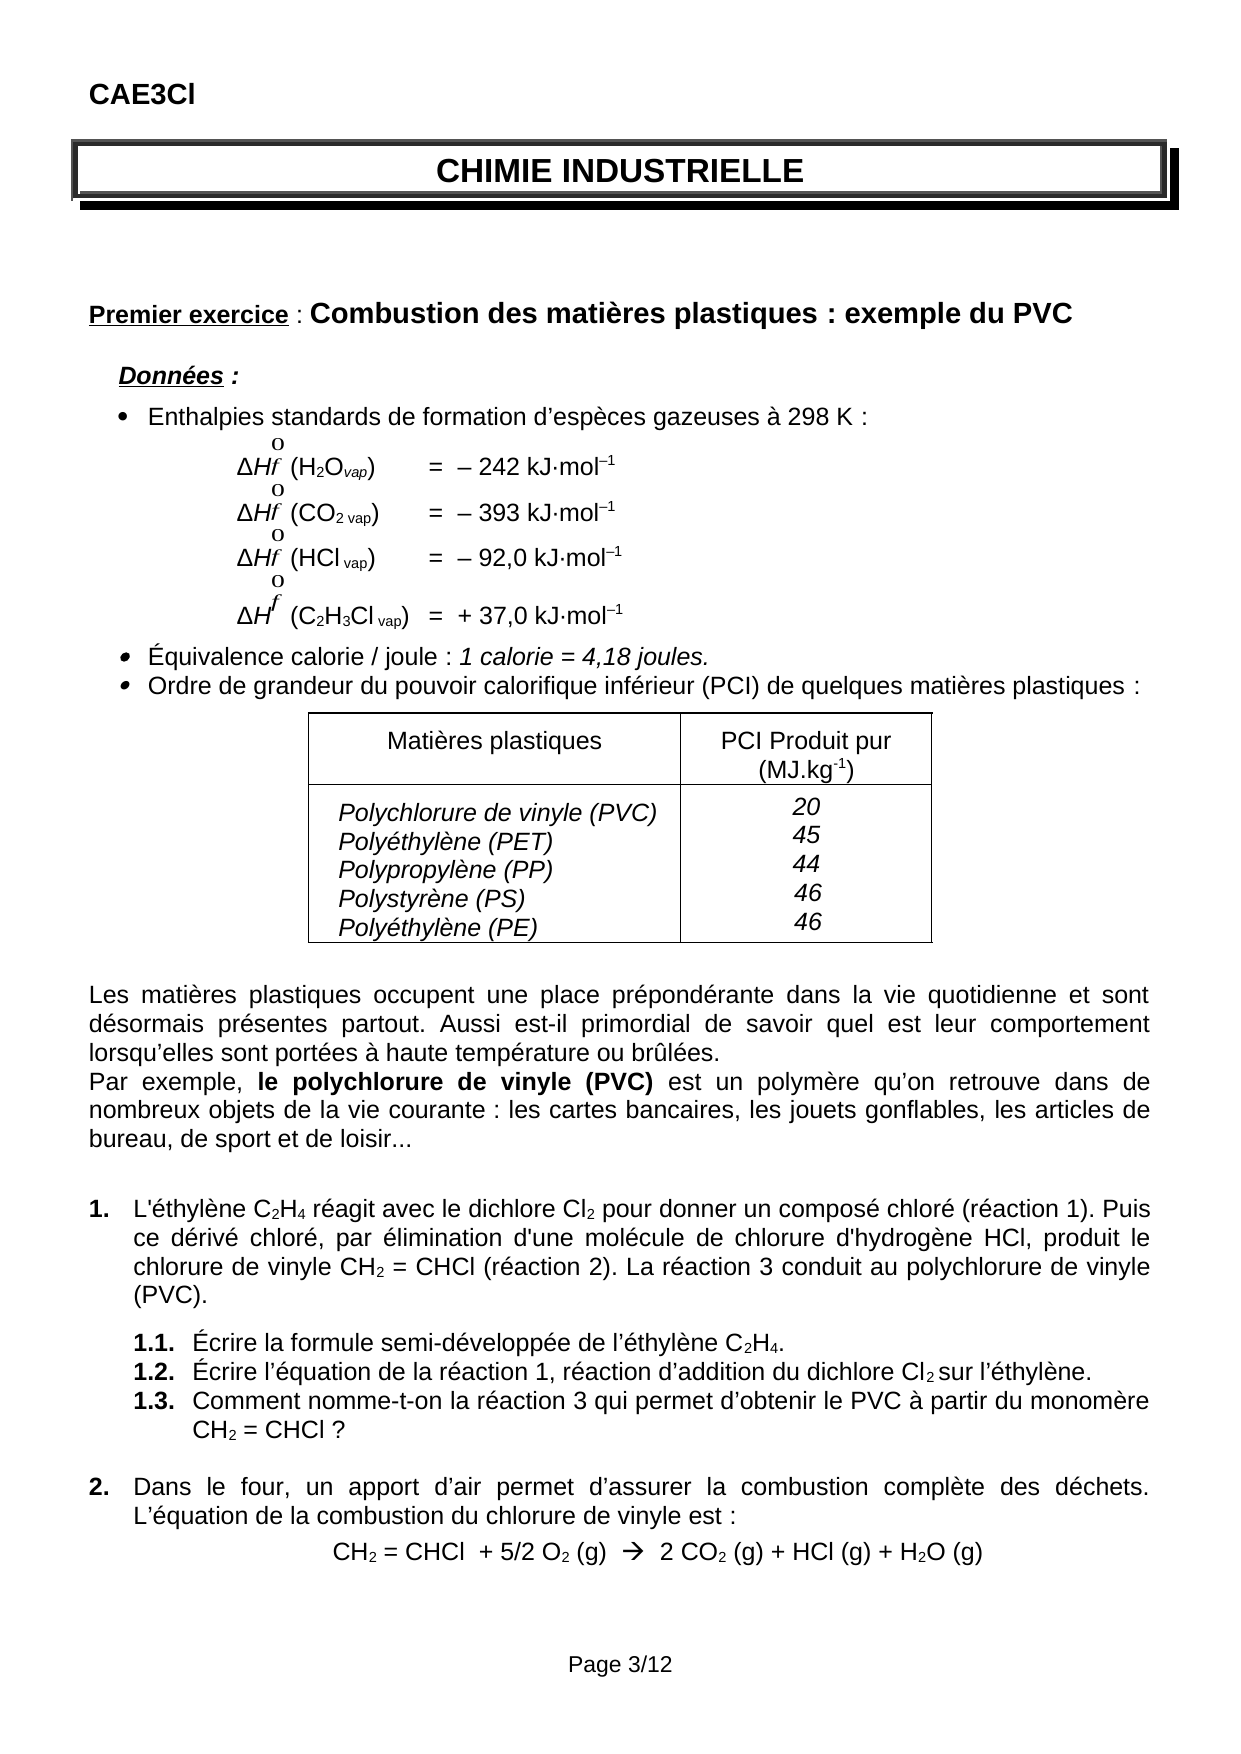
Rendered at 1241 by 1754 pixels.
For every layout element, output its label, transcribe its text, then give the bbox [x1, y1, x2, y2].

text Les matières plastiques occupent une place prépondérante dans la vie quotidienne et sont désormais présentes partout. Aussi est-il primordial de savoir quel est leur comportement lorsqu’elles sont portées à haute température ou brûlées. [89, 981, 1152, 1067]
text Données : [118, 358, 1152, 390]
list L'éthylène C2H4 réagit avec le dichlore Cl2 pour donner un composé chloré (réaction 1). Puis ce dérivé chloré, par élimination d'une molécule de chlorure d'hydrogène HCl, produit le chlorure de vinyle CH2 = CHCl (réaction 2). La réaction 3 conduit au polychlorure de vinyle (PVC). [89, 1194, 1152, 1309]
list Ordre de grandeur du pouvoir calorifique inférieur (PCI) de quelques matières plastiques : [118, 671, 1152, 700]
text CHIMIE INDUSTRIELLE [80, 149, 1160, 191]
list Comment nomme-t-on la réaction 3 qui permet d’obtenir le PVC à partir du monomère CH2 = CHCl ? [133, 1386, 1152, 1443]
text ΔH(HCl vap) = – 92,0 kJ∙mol–1 [236, 526, 1152, 572]
table_header PCI Produit pur (MJ.kg-1) [681, 714, 931, 784]
list Écrire la formule semi-développée de l’éthylène C2H4. [133, 1328, 1152, 1357]
text ΔH(H2Ovap) = – 242 kJ∙mol–1 [236, 435, 1152, 481]
list Enthalpies standards de formation d’espèces gazeuses à 298 K : [118, 402, 1152, 431]
table_cell Polychlorure de vinyle (PVC) Polyéthylène (PET) Polypropylène (PP) Polystyrène (PS) Polyéthylène (PE) [309, 785, 680, 941]
text Par exemple, le polychlorure de vinyle (PVC) est un polymère qu’on retrouve dans de nombreux objets de la vie courante : les cartes bancaires, les jouets gonflables, les articles de bureau, de sport et de loisir... [89, 1067, 1152, 1153]
list CH2 = CHCl + 5/2 O2 (g) 2 CO2 (g) + HCl (g) + H2O (g) [164, 1537, 1152, 1566]
table_header Matières plastiques [309, 714, 680, 784]
table_cell 20 45 44 46 46 [681, 785, 931, 941]
list Équivalence calorie / joule : 1 calorie = 4,18 joules. [118, 642, 1152, 671]
text ΔH(C2H3Cl vap) = + 37,0 kJ∙mol–1 [236, 572, 1152, 630]
list Écrire l’équation de la réaction 1, réaction d’addition du dichlore Cl2 sur l’éthylène. [133, 1357, 1152, 1386]
text ΔH(CO2 vap) = – 393 kJ∙mol–1 [236, 481, 1152, 526]
list Dans le four, un apport d’air permet d’assurer la combustion complète des déchets. L’équation de la combustion du chlorure de vinyle est : [89, 1472, 1152, 1530]
text Premier exercice : Combustion des matières plastiques : exemple du PVC [89, 296, 1152, 330]
